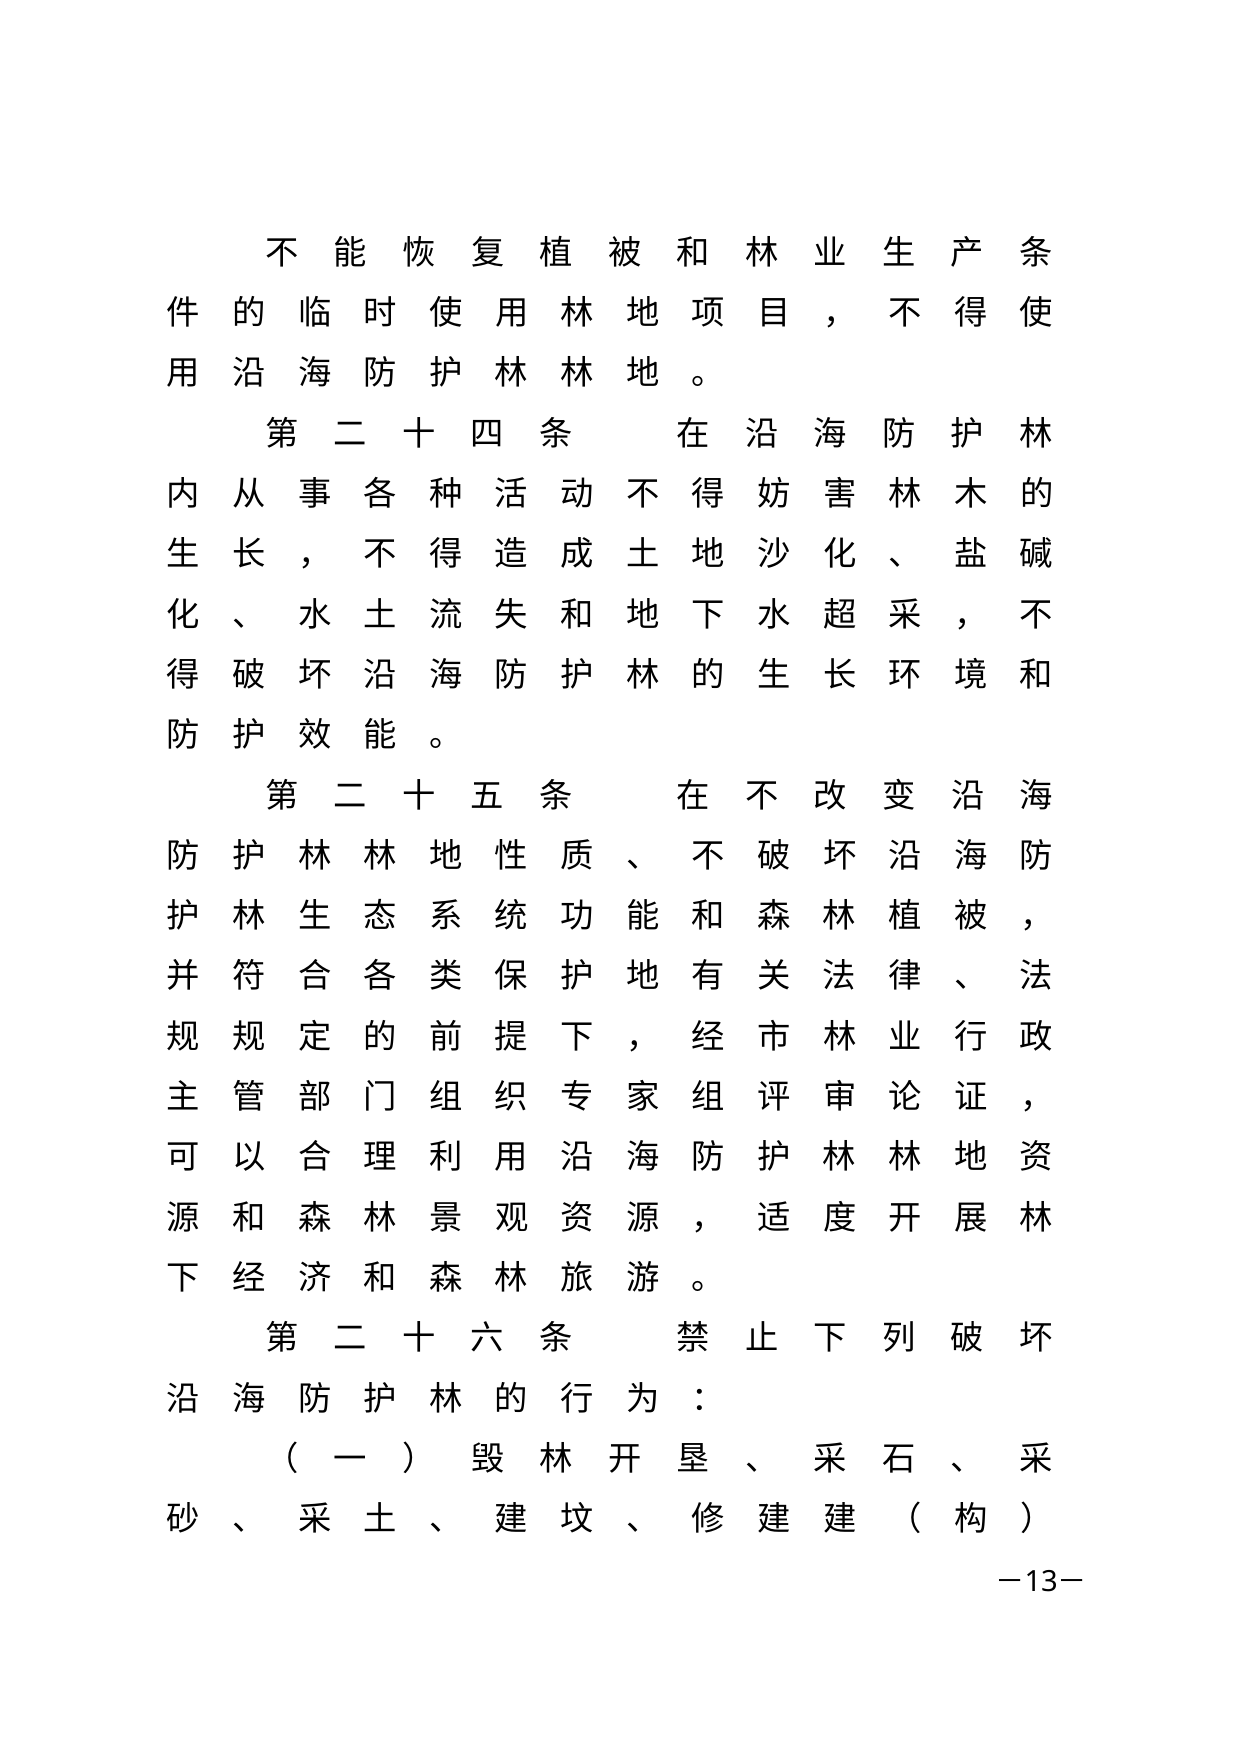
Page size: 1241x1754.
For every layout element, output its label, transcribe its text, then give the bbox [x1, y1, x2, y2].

text 第二十六条 禁止下列破坏沿海防护林的行为： [167, 1305, 1085, 1426]
text （一）毁林开垦、采石、采砂、采土、建坟、修建建（构）筑物等毁坏林木和林地的行为； [167, 1426, 1085, 1546]
text 不能恢复植被和林业生产条件的临时使用林地项目，不得使用沿海防护林林地。 [167, 219, 1085, 400]
text 第二十四条 在沿海防护林内从事各种活动不得妨害林木的生长，不得造成土地沙化、盐碱化、水土流失和地下水超采，不得破坏沿海防护林的生长环境和防护效能。 [167, 400, 1085, 762]
text 第二十五条 在不改变沿海防护林林地性质、不破坏沿海防护林生态系统功能和森林植被，并符合各类保护地有关法律、法规规定的前提下，经市林业行政主管部门组织专家组评审论证，可以合理利用沿海防护林林地资源和森林景观资源，适度开展林下经济和森林旅游。 [167, 762, 1085, 1305]
